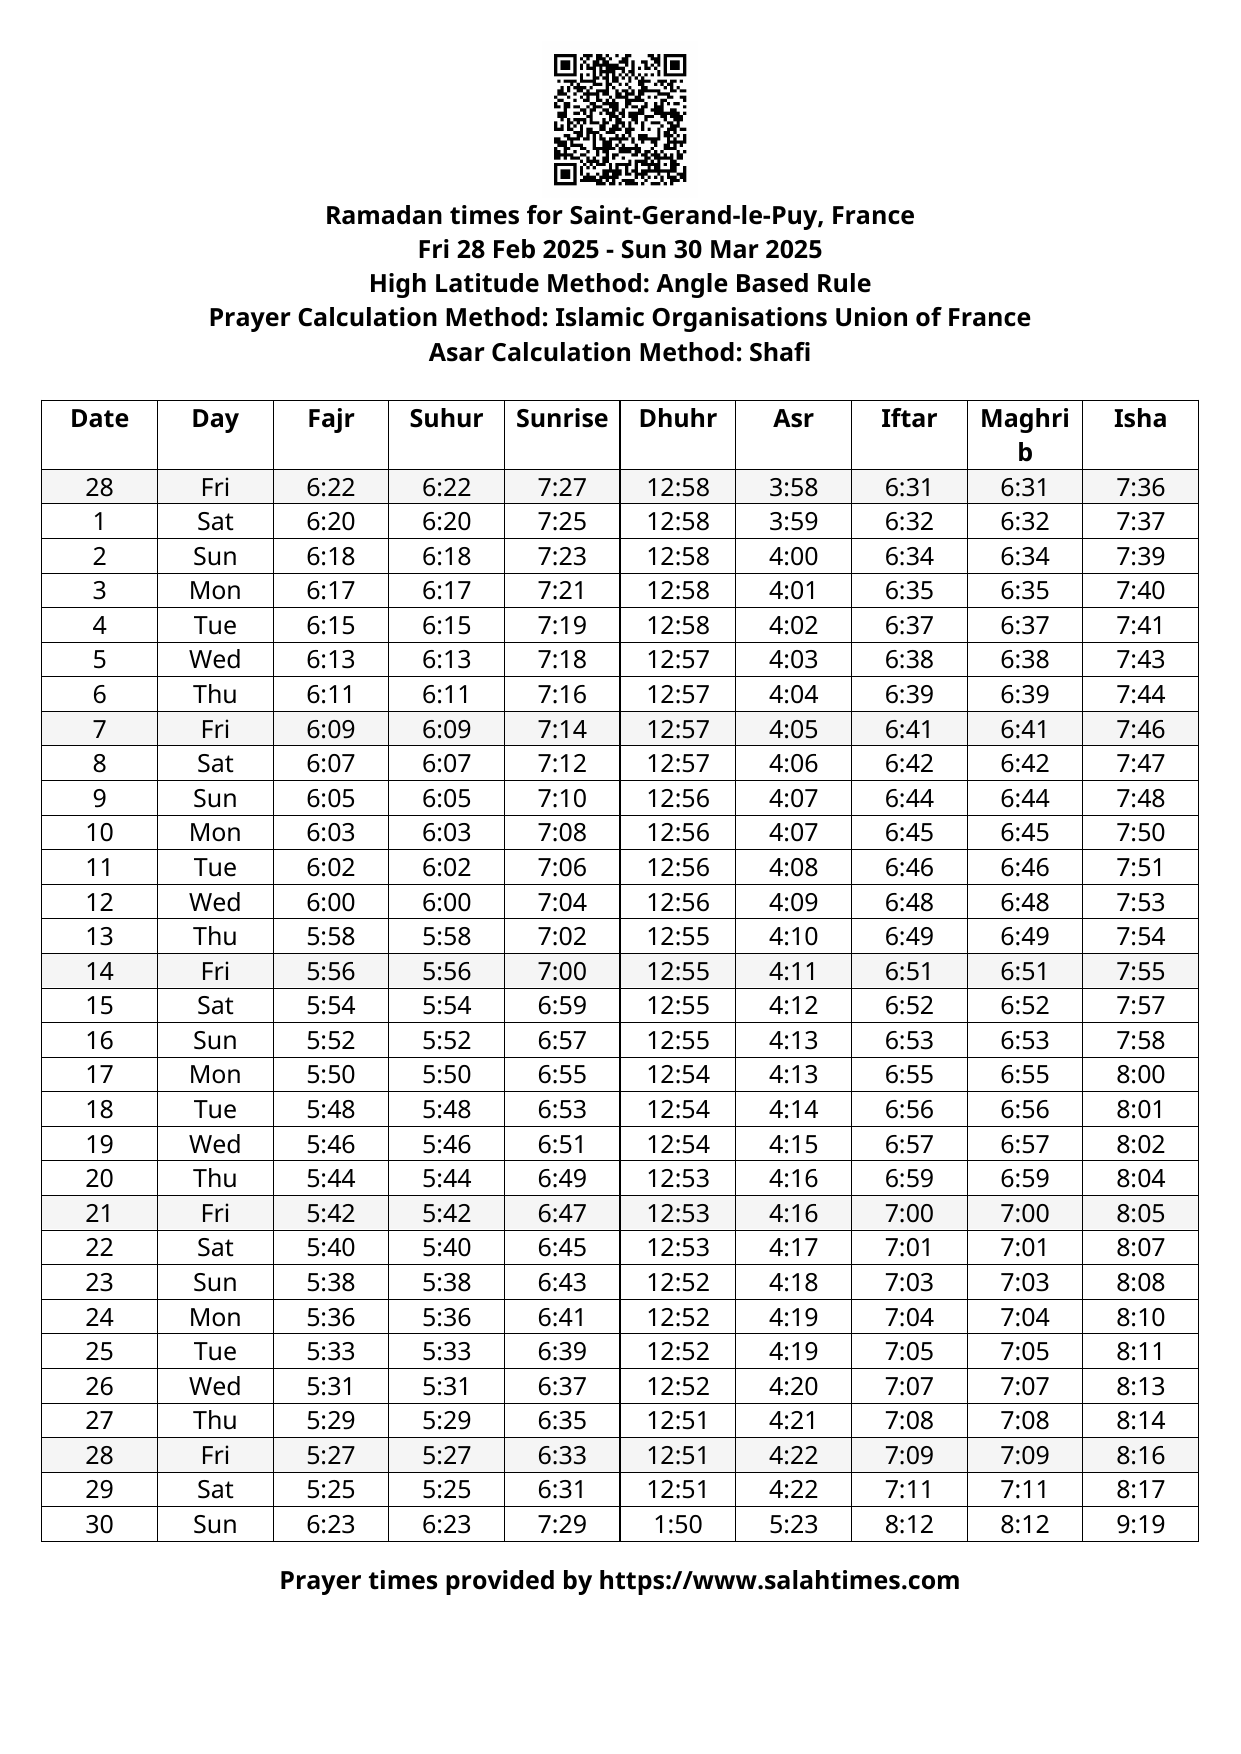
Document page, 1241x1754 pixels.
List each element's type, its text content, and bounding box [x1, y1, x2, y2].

table_cell 5:54 [274, 989, 388, 1022]
table_cell 6:35 [505, 1404, 619, 1437]
table_cell 7:27 [505, 470, 619, 503]
table_cell 12 [42, 885, 157, 918]
table_cell 7:37 [1083, 504, 1198, 538]
table_cell 7:53 [1083, 885, 1198, 918]
table_cell Fri [158, 954, 273, 987]
table_cell 7:11 [852, 1473, 967, 1506]
table_cell 3:58 [736, 470, 851, 503]
table_cell 12:58 [621, 539, 735, 572]
table_cell 7:55 [1083, 954, 1198, 987]
table_cell 7:07 [968, 1369, 1082, 1402]
table_cell 7:25 [505, 504, 619, 538]
table_cell Sun [158, 1023, 273, 1057]
table_cell 12:53 [621, 1231, 735, 1264]
table_cell 24 [42, 1300, 157, 1333]
table_cell 5:33 [389, 1334, 504, 1368]
picture [542, 41, 699, 198]
table_cell Mon [158, 574, 273, 607]
table_cell 6:49 [968, 919, 1082, 953]
table_cell 8:12 [852, 1507, 967, 1541]
table_cell 30 [42, 1507, 157, 1541]
table_cell 12:58 [621, 608, 735, 642]
table_cell 1 [42, 504, 157, 538]
table_cell 7:39 [1083, 539, 1198, 572]
table_cell 28 [42, 1438, 157, 1472]
table_cell 5:50 [389, 1058, 504, 1091]
table_cell 4:17 [736, 1231, 851, 1264]
table_cell 6:20 [274, 504, 388, 538]
table_cell 6:44 [968, 781, 1082, 814]
table_cell 5:40 [389, 1231, 504, 1264]
table_cell 6:48 [852, 885, 967, 918]
table_cell 7:09 [968, 1438, 1082, 1472]
table_cell 4:03 [736, 643, 851, 676]
table_cell Mon [158, 1058, 273, 1091]
table_cell 6:07 [389, 746, 504, 780]
table_cell 7:36 [1083, 470, 1198, 503]
table_header Date [42, 401, 157, 469]
table_cell 6:37 [852, 608, 967, 642]
table_cell 4:18 [736, 1265, 851, 1299]
table_cell Thu [158, 1161, 273, 1195]
table_cell 5:52 [389, 1023, 504, 1057]
table_cell 12:51 [621, 1473, 735, 1506]
table_cell Sat [158, 746, 273, 780]
table_cell 6:02 [274, 850, 388, 884]
table_header Dhuhr [621, 401, 735, 469]
table_cell 6:56 [968, 1092, 1082, 1126]
table_cell 7:18 [505, 643, 619, 676]
table_cell 7:57 [1083, 989, 1198, 1022]
table_cell 5:25 [389, 1473, 504, 1506]
table_cell Tue [158, 608, 273, 642]
table_cell 4:16 [736, 1161, 851, 1195]
table_cell 6:47 [505, 1196, 619, 1229]
table_cell 6:17 [389, 574, 504, 607]
table_cell Wed [158, 1369, 273, 1402]
table_cell 5 [42, 643, 157, 676]
table_cell Sat [158, 1231, 273, 1264]
table_cell 6:00 [274, 885, 388, 918]
table_cell 4:01 [736, 574, 851, 607]
table_cell 6:09 [389, 712, 504, 745]
table_header Sunrise [505, 401, 619, 469]
table_header Isha [1083, 401, 1198, 469]
table_cell 6:37 [505, 1369, 619, 1402]
table_cell 6:45 [852, 816, 967, 849]
table_cell Mon [158, 1300, 273, 1333]
table_cell 5:29 [389, 1404, 504, 1437]
table_cell 5:31 [389, 1369, 504, 1402]
table_cell 4:09 [736, 885, 851, 918]
table_cell 7:05 [968, 1334, 1082, 1368]
table_cell 6:57 [852, 1127, 967, 1160]
table_cell 6:41 [968, 712, 1082, 745]
table_cell 12:51 [621, 1438, 735, 1472]
table_cell 12:54 [621, 1127, 735, 1160]
table_cell Fri [158, 470, 273, 503]
table_cell 5:31 [274, 1369, 388, 1402]
table_cell 6:31 [505, 1473, 619, 1506]
table_cell 14 [42, 954, 157, 987]
table_cell 6:52 [852, 989, 967, 1022]
table_cell 8:04 [1083, 1161, 1198, 1195]
table_cell 9:19 [1083, 1507, 1198, 1541]
table_cell Sat [158, 1473, 273, 1506]
table_cell 6:11 [274, 677, 388, 711]
table_cell 4:14 [736, 1092, 851, 1126]
table_cell 12:56 [621, 816, 735, 849]
table_cell 12:53 [621, 1196, 735, 1229]
table_cell 6:59 [505, 989, 619, 1022]
table_cell 6:02 [389, 850, 504, 884]
table_cell 12:55 [621, 1023, 735, 1057]
table_cell 6:05 [274, 781, 388, 814]
table_cell 5:58 [389, 919, 504, 953]
text High Latitude Method: Angle Based Rule [42, 266, 1198, 300]
table_cell 7:00 [852, 1196, 967, 1229]
table_cell 6:11 [389, 677, 504, 711]
table_cell 7:12 [505, 746, 619, 780]
table_cell 5:40 [274, 1231, 388, 1264]
table_cell Fri [158, 712, 273, 745]
table_cell 7:43 [1083, 643, 1198, 676]
table_cell 7:40 [1083, 574, 1198, 607]
table_cell Fri [158, 1196, 273, 1229]
text Fri 28 Feb 2025 - Sun 30 Mar 2025 [42, 232, 1198, 266]
table_cell 7:09 [852, 1438, 967, 1472]
table_cell 6:46 [968, 850, 1082, 884]
table_cell 6:53 [852, 1023, 967, 1057]
table_cell 7:11 [968, 1473, 1082, 1506]
table_cell 28 [42, 470, 157, 503]
table_cell 7:41 [1083, 608, 1198, 642]
table_cell 8:12 [968, 1507, 1082, 1541]
table_cell 8:07 [1083, 1231, 1198, 1264]
table_cell 6:13 [274, 643, 388, 676]
table_cell 7:00 [505, 954, 619, 987]
table_cell 5:42 [274, 1196, 388, 1229]
table_cell 5:48 [274, 1092, 388, 1126]
table_cell 6:53 [968, 1023, 1082, 1057]
table_cell 6:18 [389, 539, 504, 572]
table_cell Thu [158, 677, 273, 711]
table_cell 6:05 [389, 781, 504, 814]
table_cell 6:23 [389, 1507, 504, 1541]
table_cell 6:07 [274, 746, 388, 780]
table_cell 4:22 [736, 1438, 851, 1472]
table_cell Tue [158, 1334, 273, 1368]
text Prayer times provided by https://www.salahtimes.com [42, 1563, 1198, 1597]
table_cell 4:10 [736, 919, 851, 953]
table_cell 18 [42, 1092, 157, 1126]
table_cell 6:59 [852, 1161, 967, 1195]
table_cell 6:03 [274, 816, 388, 849]
table_cell 6:39 [852, 677, 967, 711]
table_cell 4:16 [736, 1196, 851, 1229]
table_cell 6:59 [968, 1161, 1082, 1195]
table_cell 6:38 [968, 643, 1082, 676]
table_cell Sat [158, 504, 273, 538]
table_cell 7:50 [1083, 816, 1198, 849]
table_cell 5:56 [274, 954, 388, 987]
table_header Iftar [852, 401, 967, 469]
table_cell 6 [42, 677, 157, 711]
table_cell 6:15 [389, 608, 504, 642]
table_cell 5:44 [274, 1161, 388, 1195]
table_cell 12:56 [621, 781, 735, 814]
text Asar Calculation Method: Shafi [42, 334, 1198, 368]
table_cell 26 [42, 1369, 157, 1402]
table_cell 4:20 [736, 1369, 851, 1402]
table_cell 5:54 [389, 989, 504, 1022]
table_cell 12:57 [621, 712, 735, 745]
table_header Day [158, 401, 273, 469]
table_cell Sun [158, 1507, 273, 1541]
text Prayer Calculation Method: Islamic Organisations Union of France [42, 300, 1198, 334]
table_cell 12:58 [621, 470, 735, 503]
table_cell 5:42 [389, 1196, 504, 1229]
table_cell 12:57 [621, 643, 735, 676]
table_cell 12:56 [621, 885, 735, 918]
table_cell 4:21 [736, 1404, 851, 1437]
table_cell 3:59 [736, 504, 851, 538]
table_cell 1:50 [621, 1507, 735, 1541]
table_cell 6:22 [389, 470, 504, 503]
table_cell 25 [42, 1334, 157, 1368]
table_cell 29 [42, 1473, 157, 1506]
table_cell 6:49 [505, 1161, 619, 1195]
table_cell 6:35 [968, 574, 1082, 607]
table_cell 6:56 [852, 1092, 967, 1126]
table_cell 8:14 [1083, 1404, 1198, 1437]
table_cell 4:13 [736, 1058, 851, 1091]
table_cell 11 [42, 850, 157, 884]
table_cell 7:16 [505, 677, 619, 711]
table_cell 21 [42, 1196, 157, 1229]
table_cell 10 [42, 816, 157, 849]
table_cell 7:07 [852, 1369, 967, 1402]
table_cell 6:33 [505, 1438, 619, 1472]
table_cell Tue [158, 850, 273, 884]
table_cell 4 [42, 608, 157, 642]
table_cell 3 [42, 574, 157, 607]
table_cell 7:01 [852, 1231, 967, 1264]
table_cell Wed [158, 1127, 273, 1160]
table_cell 7:04 [505, 885, 619, 918]
table_cell 6:39 [505, 1334, 619, 1368]
table_cell 4:19 [736, 1334, 851, 1368]
table_cell 5:27 [274, 1438, 388, 1472]
table_cell 5:27 [389, 1438, 504, 1472]
table_cell 17 [42, 1058, 157, 1091]
table_cell 4:12 [736, 989, 851, 1022]
table_cell 8:16 [1083, 1438, 1198, 1472]
table_cell 5:38 [274, 1265, 388, 1299]
table_cell 5:36 [274, 1300, 388, 1333]
table_cell Sun [158, 539, 273, 572]
table_cell 6:20 [389, 504, 504, 538]
table_cell 12:57 [621, 677, 735, 711]
table_cell 5:29 [274, 1404, 388, 1437]
table_cell Sun [158, 781, 273, 814]
table_cell 8:05 [1083, 1196, 1198, 1229]
table_cell 12:55 [621, 954, 735, 987]
table_cell 7:01 [968, 1231, 1082, 1264]
table_cell 4:15 [736, 1127, 851, 1160]
table_cell 6:57 [505, 1023, 619, 1057]
table_cell 5:58 [274, 919, 388, 953]
table_cell 6:18 [274, 539, 388, 572]
table_header Fajr [274, 401, 388, 469]
table_cell 5:33 [274, 1334, 388, 1368]
table_cell Thu [158, 1404, 273, 1437]
table_cell 7:51 [1083, 850, 1198, 884]
table_cell 4:02 [736, 608, 851, 642]
table_cell 6:41 [852, 712, 967, 745]
table_cell 4:11 [736, 954, 851, 987]
table_cell 5:36 [389, 1300, 504, 1333]
table_cell 13 [42, 919, 157, 953]
table_cell 5:48 [389, 1092, 504, 1126]
table_cell 6:53 [505, 1092, 619, 1126]
table_cell 7:21 [505, 574, 619, 607]
table_cell 7:14 [505, 712, 619, 745]
table_cell 4:19 [736, 1300, 851, 1333]
table_cell 6:38 [852, 643, 967, 676]
table_cell 4:06 [736, 746, 851, 780]
table_cell 4:13 [736, 1023, 851, 1057]
table_cell 6:44 [852, 781, 967, 814]
table_cell 6:42 [968, 746, 1082, 780]
table_cell 22 [42, 1231, 157, 1264]
table_cell 8:00 [1083, 1058, 1198, 1091]
table_cell 7:19 [505, 608, 619, 642]
table_cell 19 [42, 1127, 157, 1160]
table_cell 5:44 [389, 1161, 504, 1195]
table_cell 8:02 [1083, 1127, 1198, 1160]
table_cell Wed [158, 885, 273, 918]
table_cell 12:52 [621, 1300, 735, 1333]
table_cell 4:05 [736, 712, 851, 745]
table_cell 7:02 [505, 919, 619, 953]
table_cell 7:04 [968, 1300, 1082, 1333]
table_cell 7:10 [505, 781, 619, 814]
table_cell 12:54 [621, 1058, 735, 1091]
table_cell 7:08 [852, 1404, 967, 1437]
table_cell 6:45 [505, 1231, 619, 1264]
table_cell 12:55 [621, 919, 735, 953]
table_header Suhur [389, 401, 504, 469]
table_cell 6:32 [968, 504, 1082, 538]
table_cell 5:52 [274, 1023, 388, 1057]
table_cell 6:55 [968, 1058, 1082, 1091]
table_cell Thu [158, 919, 273, 953]
table_cell 12:58 [621, 574, 735, 607]
table_cell 16 [42, 1023, 157, 1057]
table_cell 8:01 [1083, 1092, 1198, 1126]
table_cell 5:56 [389, 954, 504, 987]
table_cell 8:08 [1083, 1265, 1198, 1299]
table_cell 5:38 [389, 1265, 504, 1299]
table_cell 6:51 [852, 954, 967, 987]
table_cell Tue [158, 1092, 273, 1126]
table_cell 5:46 [274, 1127, 388, 1160]
table_cell 6:42 [852, 746, 967, 780]
table_cell 9 [42, 781, 157, 814]
table_cell 12:55 [621, 989, 735, 1022]
table_cell 6:45 [968, 816, 1082, 849]
table_cell Sat [158, 989, 273, 1022]
table_header Maghrib [968, 401, 1082, 469]
table_cell 6:15 [274, 608, 388, 642]
table_cell 6:55 [505, 1058, 619, 1091]
table_cell 23 [42, 1265, 157, 1299]
table_cell 6:43 [505, 1265, 619, 1299]
table_cell 7:05 [852, 1334, 967, 1368]
table_cell 6:13 [389, 643, 504, 676]
table_cell 8:11 [1083, 1334, 1198, 1368]
table_cell 7:23 [505, 539, 619, 572]
table_cell 6:22 [274, 470, 388, 503]
table_cell 4:07 [736, 781, 851, 814]
table_cell 12:58 [621, 504, 735, 538]
table_cell 7 [42, 712, 157, 745]
table_cell 12:54 [621, 1092, 735, 1126]
table_cell 6:31 [968, 470, 1082, 503]
table_cell 6:00 [389, 885, 504, 918]
table_cell 7:48 [1083, 781, 1198, 814]
table_cell 6:39 [968, 677, 1082, 711]
table_cell Sun [158, 1265, 273, 1299]
table_cell 8:17 [1083, 1473, 1198, 1506]
table_cell 7:04 [852, 1300, 967, 1333]
table_cell 6:51 [505, 1127, 619, 1160]
table_cell 4:08 [736, 850, 851, 884]
table_cell 7:08 [968, 1404, 1082, 1437]
table_cell 6:35 [852, 574, 967, 607]
text Ramadan times for Saint-Gerand-le-Puy, France [42, 198, 1198, 232]
table_cell 6:51 [968, 954, 1082, 987]
table_cell 6:55 [852, 1058, 967, 1091]
table_cell 6:48 [968, 885, 1082, 918]
table_cell 5:25 [274, 1473, 388, 1506]
table_cell 7:03 [852, 1265, 967, 1299]
table_cell 6:23 [274, 1507, 388, 1541]
table_cell 6:09 [274, 712, 388, 745]
table_cell 12:52 [621, 1265, 735, 1299]
table_cell 4:00 [736, 539, 851, 572]
table_cell 6:34 [852, 539, 967, 572]
table_cell 6:41 [505, 1300, 619, 1333]
table_cell 7:46 [1083, 712, 1198, 745]
table_cell 5:50 [274, 1058, 388, 1091]
table_cell 5:23 [736, 1507, 851, 1541]
table_cell 6:57 [968, 1127, 1082, 1160]
table_cell 6:03 [389, 816, 504, 849]
table_cell 7:54 [1083, 919, 1198, 953]
table_cell Fri [158, 1438, 273, 1472]
table_cell 2 [42, 539, 157, 572]
table_cell 12:52 [621, 1334, 735, 1368]
table_cell 27 [42, 1404, 157, 1437]
table_cell 7:08 [505, 816, 619, 849]
table_cell Mon [158, 816, 273, 849]
table_header Asr [736, 401, 851, 469]
table_cell 7:58 [1083, 1023, 1198, 1057]
table_cell 6:52 [968, 989, 1082, 1022]
table_cell 7:47 [1083, 746, 1198, 780]
table_cell 6:49 [852, 919, 967, 953]
table_cell 8 [42, 746, 157, 780]
table_cell 5:46 [389, 1127, 504, 1160]
table_cell 12:52 [621, 1369, 735, 1402]
table_cell 7:00 [968, 1196, 1082, 1229]
table_cell 15 [42, 989, 157, 1022]
table_cell 6:46 [852, 850, 967, 884]
table_cell 12:53 [621, 1161, 735, 1195]
table_cell 6:34 [968, 539, 1082, 572]
table_cell 12:56 [621, 850, 735, 884]
table_cell 4:07 [736, 816, 851, 849]
table_cell 4:04 [736, 677, 851, 711]
table_cell 12:57 [621, 746, 735, 780]
table_cell 8:13 [1083, 1369, 1198, 1402]
table_cell 6:37 [968, 608, 1082, 642]
table_cell Wed [158, 643, 273, 676]
table_cell 4:22 [736, 1473, 851, 1506]
table_cell 6:17 [274, 574, 388, 607]
table_cell 7:44 [1083, 677, 1198, 711]
table_cell 8:10 [1083, 1300, 1198, 1333]
table_cell 12:51 [621, 1404, 735, 1437]
table_cell 7:06 [505, 850, 619, 884]
table_cell 7:03 [968, 1265, 1082, 1299]
table_cell 7:29 [505, 1507, 619, 1541]
table_cell 6:31 [852, 470, 967, 503]
table_cell 6:32 [852, 504, 967, 538]
table_cell 20 [42, 1161, 157, 1195]
